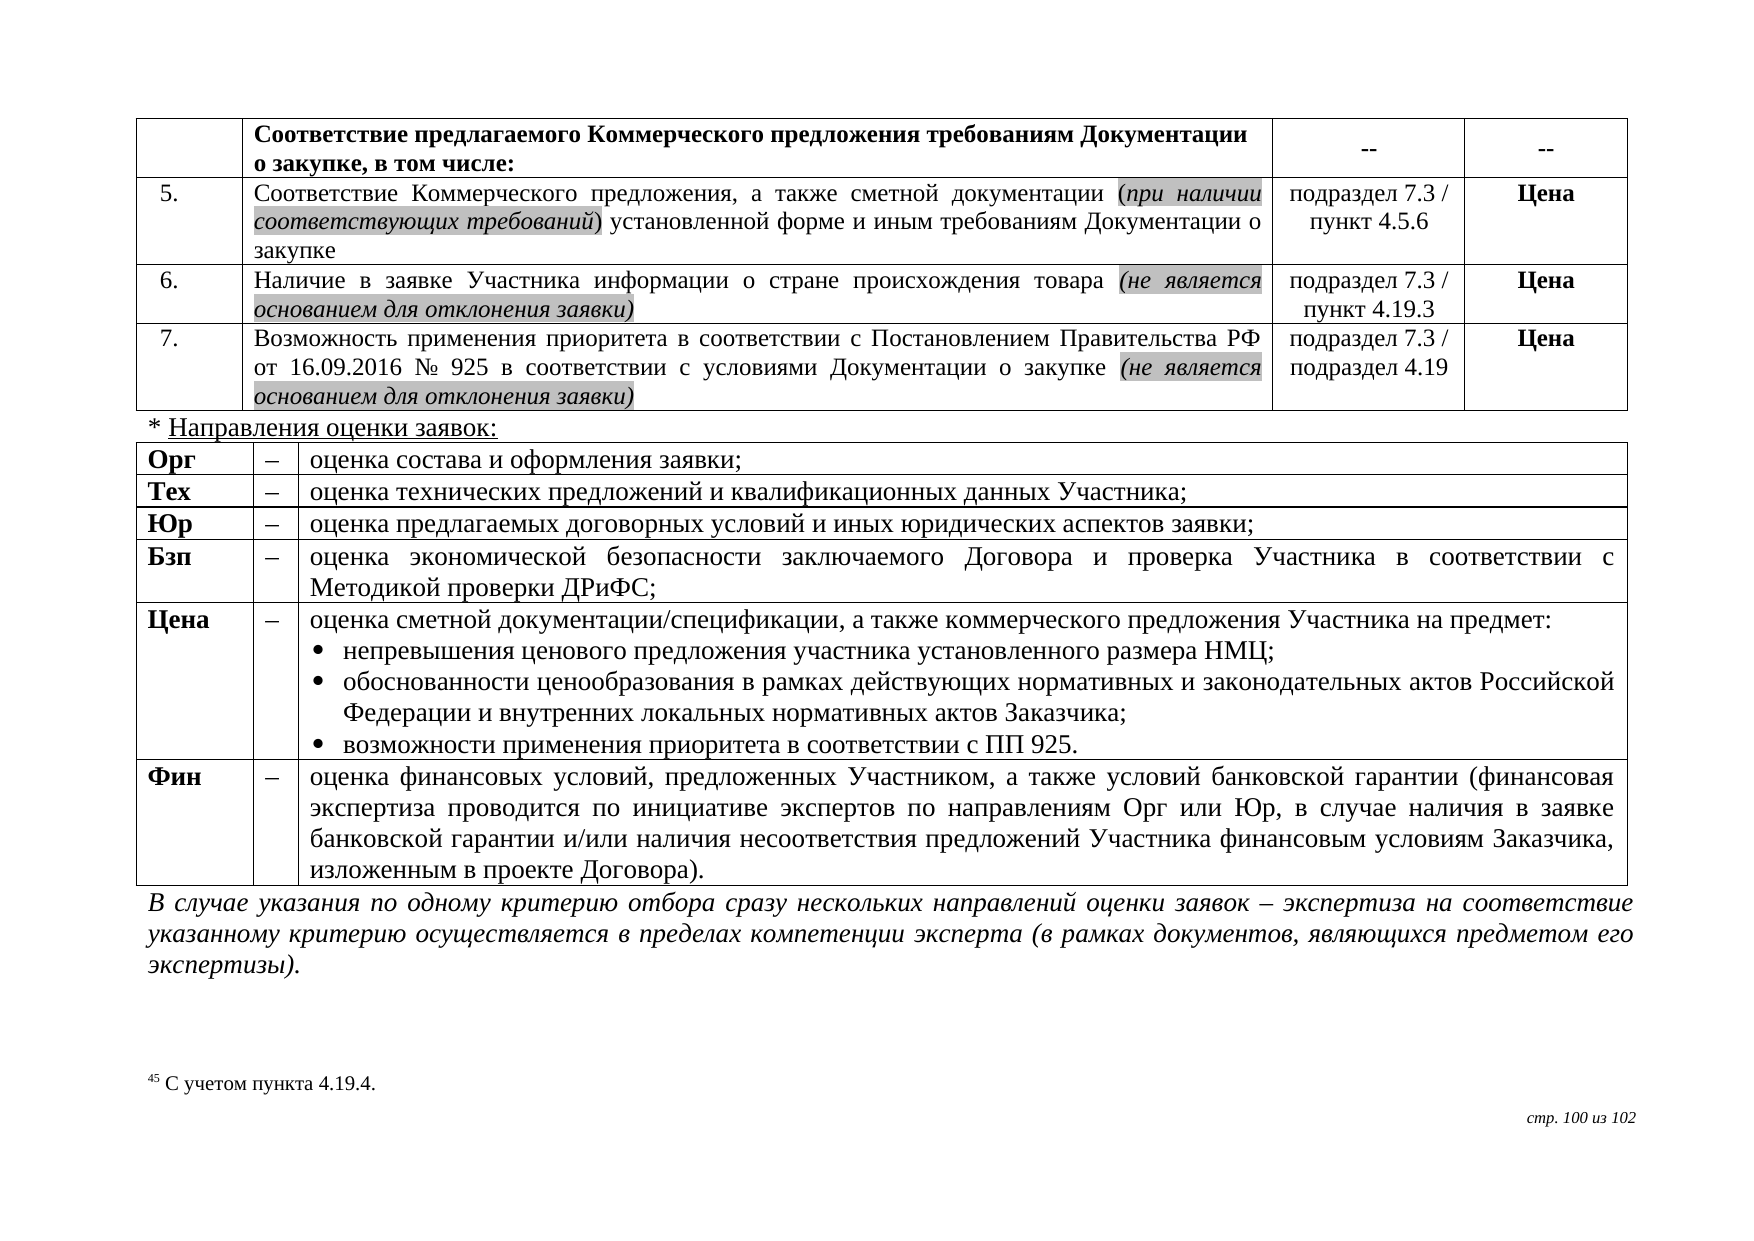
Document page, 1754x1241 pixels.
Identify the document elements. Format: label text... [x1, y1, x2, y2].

table_cell Юр [137, 508, 253, 538]
table_cell -- [1273, 119, 1464, 177]
table_header Орг [137, 443, 253, 474]
table_header оценка состава и оформления заявки; [299, 443, 1627, 474]
table_cell оценка предлагаемых договорных условий и иных юридических аспектов заявки; [299, 508, 1627, 538]
table_cell – [254, 603, 298, 759]
table_cell [137, 178, 242, 264]
text В случае указания по одному критерию отбора сразу нескольких направлений оценки заявок – экспертиза на соответствие указанному критерию осуществляется в пределах компетенции эксперта (в рамках документов, являющихся предметом его экспертизы). [148, 886, 1636, 979]
table_cell подраздел 7.3 / пункт 4.5.6 [1273, 178, 1464, 264]
text * Направления оценки заявок: [148, 411, 1636, 442]
table_cell подраздел 7.3 / пункт 4.19.3 [1273, 265, 1464, 322]
table_cell Наличие в заявке Участника информации о стране происхождения товара (не является основанием для отклонения заявки) [243, 265, 1272, 322]
table_cell оценка экономической безопасности заключаемого Договора и проверка Участника в соответствии с Методикой проверки ДРиФС; [299, 540, 1627, 602]
table_cell Возможность применения приоритета в соответствии с Постановлением Правительства РФ от 16.09.2016 № 925 в соответствии с условиями Документации о закупке (не является основанием для отклонения заявки) [243, 324, 1272, 410]
table_cell подраздел 7.3 / подраздел 4.19 [1273, 324, 1464, 410]
table_cell [137, 324, 242, 410]
table_cell – [254, 540, 298, 602]
table_cell оценка технических предложений и квалификационных данных Участника; [299, 475, 1627, 506]
table_cell [137, 265, 242, 322]
table_cell Цена [1465, 324, 1627, 410]
table_cell – [254, 760, 298, 884]
table_cell оценка сметной документации/спецификации, а также коммерческого предложения Участника на предмет: непревышения ценового предложения участника установленного размера НМЦ; обоснованности ценообразования в рамках действующих нормативных и законодательных актов Российской Федерации и внутренних локальных нормативных актов Заказчика; возможности применения приоритета в соответствии с ПП 925. [299, 603, 1627, 759]
table_cell оценка финансовых условий, предложенных Участником, а также условий банковской гарантии (финансовая экспертиза проводится по инициативе экспертов по направлениям Орг или Юр, в случае наличия в заявке банковской гарантии и/или наличия несоответствия предложений Участника финансовым условиям Заказчика, изложенным в проекте Договора). [299, 760, 1627, 884]
table_cell – [254, 475, 298, 506]
table_cell Соответствие предлагаемого Коммерческого предложения требованиям Документации о закупке, в том числе: [243, 119, 1272, 177]
table_cell Бзп [137, 540, 253, 602]
table_cell Фин [137, 760, 253, 884]
table_cell [137, 119, 242, 177]
table_cell Тех [137, 475, 253, 506]
table_cell Соответствие Коммерческого предложения, а также сметной документации (при наличии соответствующих требований) установленной форме и иным требованиям Документации о закупке [243, 178, 1272, 264]
table_cell -- [1465, 119, 1627, 177]
table_cell Цена [1465, 265, 1627, 322]
table_header – [254, 443, 298, 474]
table_cell – [254, 508, 298, 538]
table_cell Цена [1465, 178, 1627, 264]
table_cell Цена [137, 603, 253, 759]
